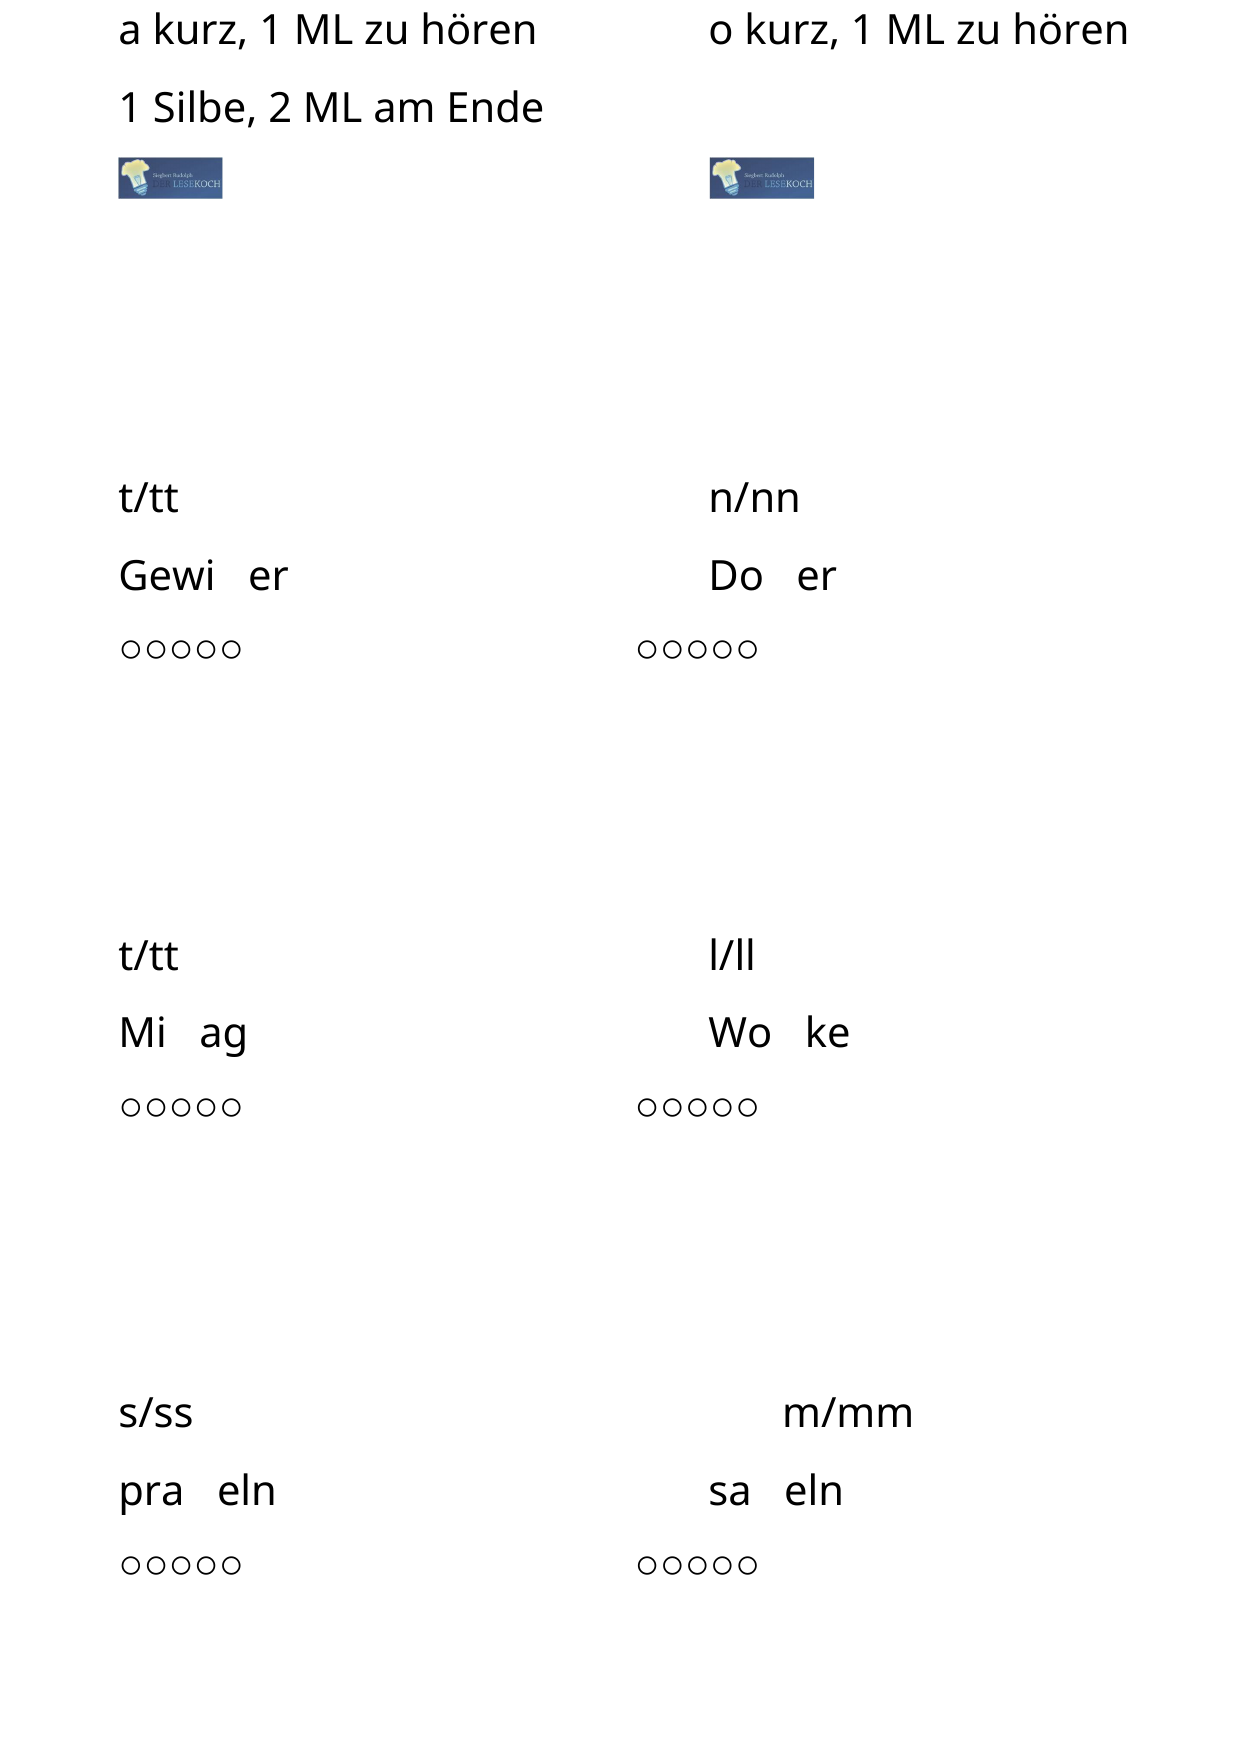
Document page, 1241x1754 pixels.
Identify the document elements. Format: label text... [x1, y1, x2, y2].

text t/tt l/ll [118, 925, 1240, 982]
text Mi ag Wo ke [118, 1003, 1240, 1060]
text pra eln sa eln [118, 1461, 1240, 1518]
text s/ss m/mm [118, 1383, 1240, 1440]
text ○○○○○ ○○○○○ [118, 623, 1240, 671]
text ○○○○○ ○○○○○ [118, 1081, 1240, 1129]
picture [709, 157, 815, 199]
text a kurz, 1 ML zu hören o kurz, 1 ML zu hören [118, 0, 1240, 57]
text 1 Silbe, 2 ML am Ende [118, 78, 1240, 135]
text ○○○○○ ○○○○○ [118, 1539, 1240, 1587]
text Gewi er Do er [118, 545, 1240, 602]
picture [118, 157, 223, 199]
text t/tt n/nn [118, 467, 1240, 524]
